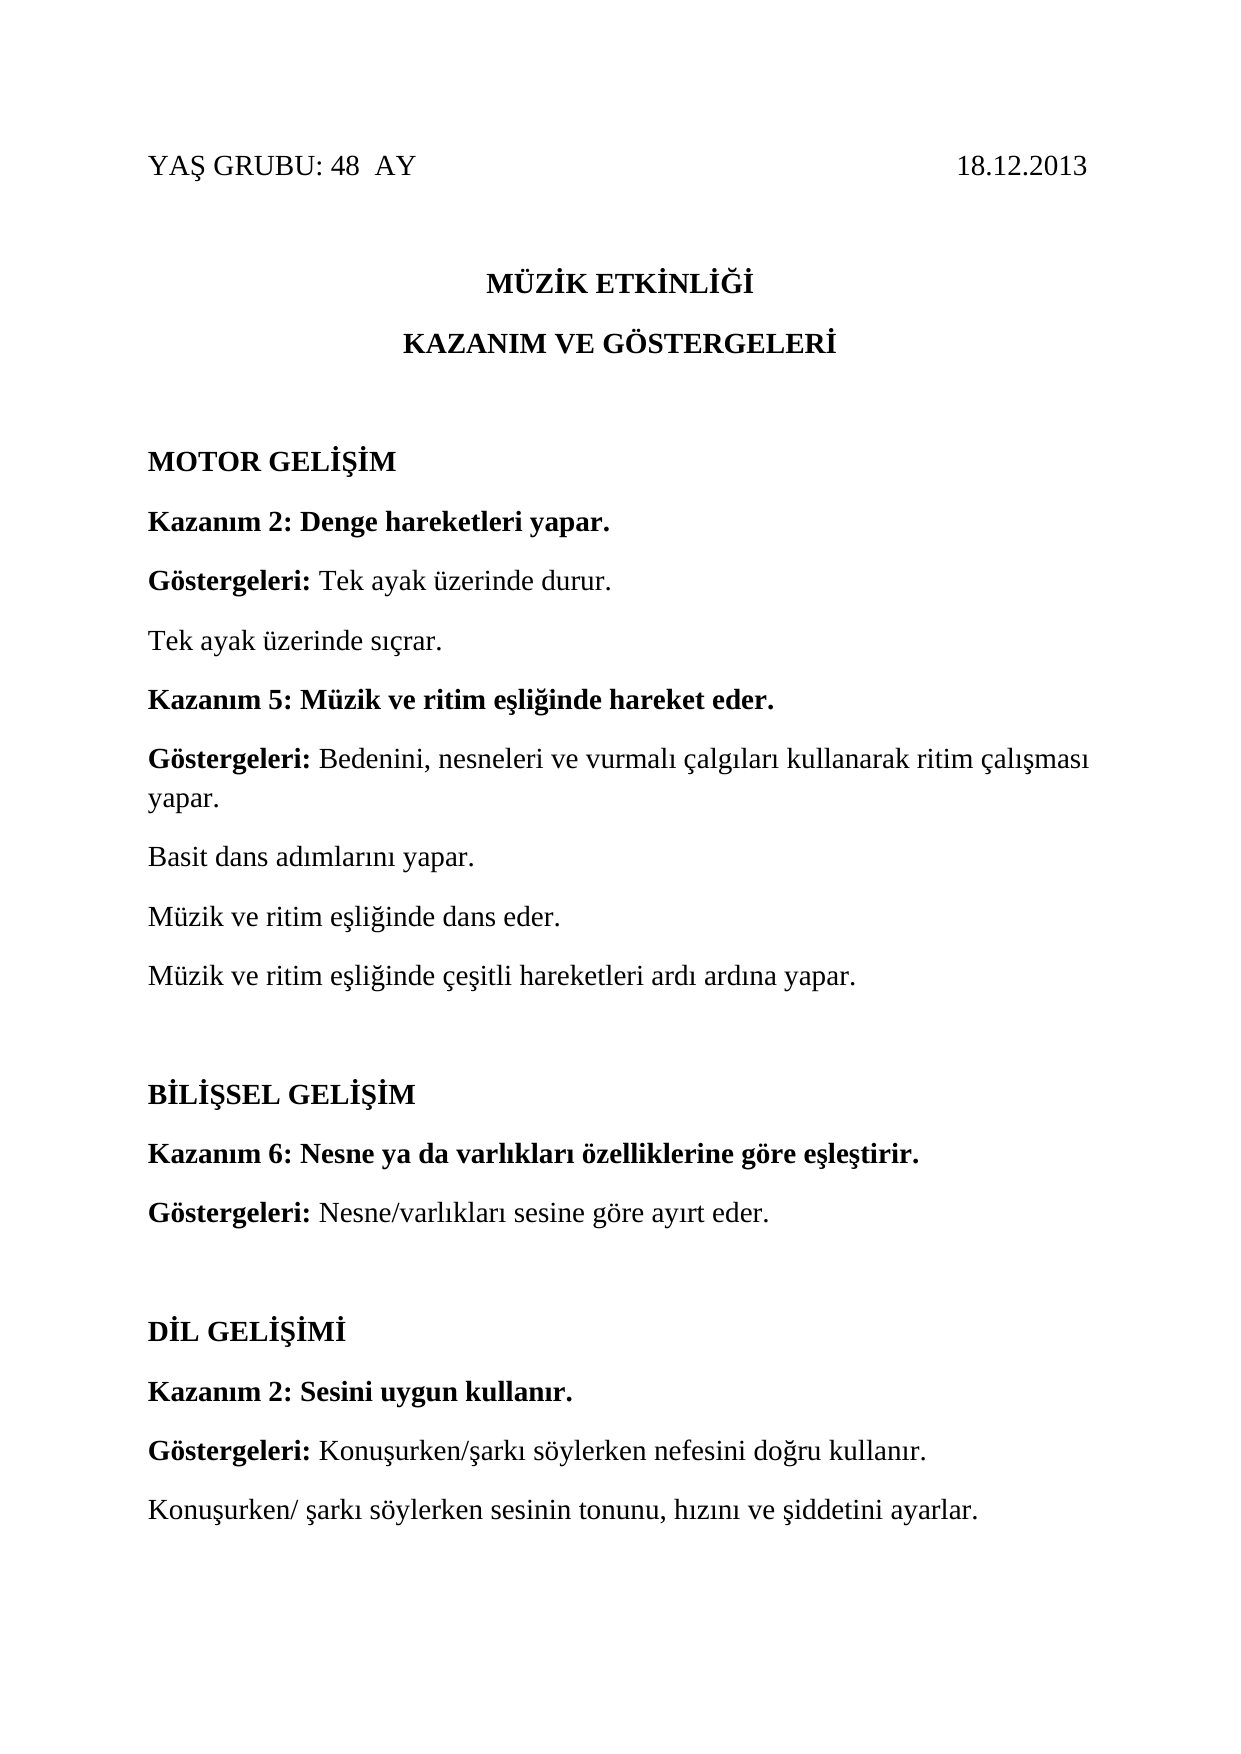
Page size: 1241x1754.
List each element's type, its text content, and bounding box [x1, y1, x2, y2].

text Konuşurken/ şarkı söylerken sesinin tonunu, hızını ve şiddetini ayarlar. [148, 1492, 1093, 1526]
text Tek ayak üzerinde sıçrar. [148, 623, 1093, 656]
text KAZANIM VE GÖSTERGELERİ [148, 326, 1093, 359]
text Kazanım 6: Nesne ya da varlıkları özelliklerine göre eşleştirir. [148, 1136, 1093, 1170]
text Müzik ve ritim eşliğinde çeşitli hareketleri ardı ardına yapar. [148, 958, 1093, 992]
text MOTOR GELİŞİM [148, 444, 1093, 478]
text Kazanım 5: Müzik ve ritim eşliğinde hareket eder. [148, 682, 1093, 716]
text Göstergeleri: Konuşurken/şarkı söylerken nefesini doğru kullanır. [148, 1433, 1093, 1467]
text Basit dans adımlarını yapar. [148, 839, 1093, 873]
text Kazanım 2: Sesini uygun kullanır. [148, 1374, 1093, 1407]
text DİL GELİŞİMİ [148, 1314, 1093, 1348]
text Göstergeleri: Tek ayak üzerinde durur. [148, 563, 1093, 597]
text Müzik ve ritim eşliğinde dans eder. [148, 899, 1093, 932]
text MÜZİK ETKİNLİĞİ [148, 266, 1093, 300]
text Kazanım 2: Denge hareketleri yapar. [148, 504, 1093, 537]
text BİLİŞSEL GELİŞİM [148, 1077, 1093, 1110]
text YAŞ GRUBU: 48 AY 18.12.2013 [148, 148, 1093, 181]
text Göstergeleri: Bedenini, nesneleri ve vurmalı çalgıları kullanarak ritim çalışması yapar. [148, 741, 1093, 813]
text Göstergeleri: Nesne/varlıkları sesine göre ayırt eder. [148, 1196, 1093, 1229]
